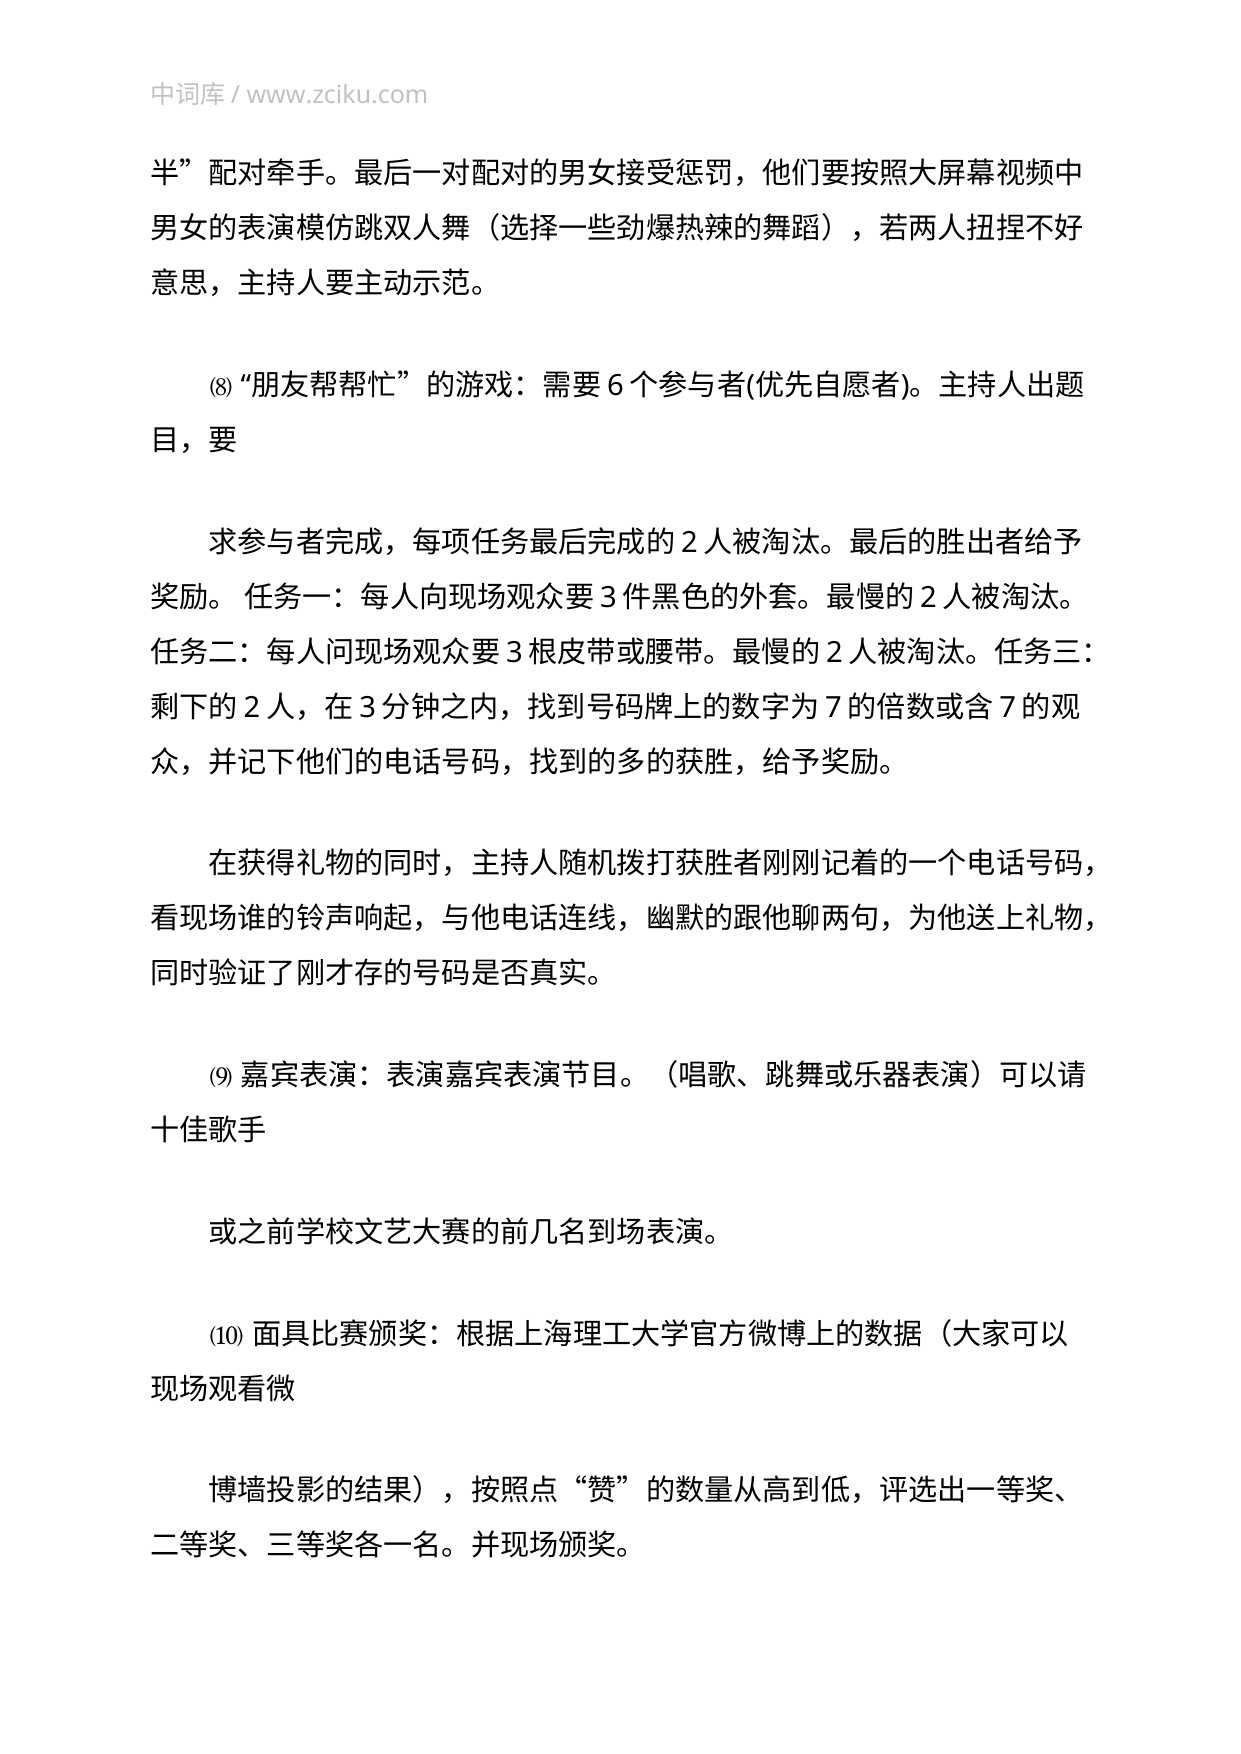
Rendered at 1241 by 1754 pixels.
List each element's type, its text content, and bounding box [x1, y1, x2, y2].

text 或之前学校文艺大赛的前几名到场表演。 [150, 1208, 1090, 1251]
text ⑻ “朋友帮帮忙”的游戏：需要6个参与者(优先自愿者)。主持人出题目，要 [150, 362, 1090, 459]
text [150, 150, 1090, 302]
text 求参与者完成，每项任务最后完成的2人被淘汰。最后的胜出者给予奖励。 任务一：每人向现场观众要3件黑色的外套。最慢的2人被淘汰。任务二：每人问现场观众要3根皮带或腰带。最慢的2人被淘汰。任务三：剩下的2人，在3分钟之内，找到号码牌上的数字为7的倍数或含7的观众，并记下他们的电话号码，找到的多的获胜，给予奖励。 [150, 518, 1090, 781]
text ⑽ 面具比赛颁奖：根据上海理工大学官方微博上的数据（大家可以现场观看微 [150, 1310, 1090, 1407]
text 在获得礼物的同时，主持人随机拨打获胜者刚刚记着的一个电话号码，看现场谁的铃声响起，与他电话连线，幽默的跟他聊两句，为他送上礼物，同时验证了刚才存的号码是否真实。 [150, 840, 1090, 992]
text 博墙投影的结果），按照点“赞”的数量从高到低，评选出一等奖、二等奖、三等奖各一名。并现场颁奖。 [150, 1467, 1090, 1564]
text ⑼ 嘉宾表演：表演嘉宾表演节目。（唱歌、跳舞或乐器表演）可以请十佳歌手 [150, 1052, 1090, 1149]
